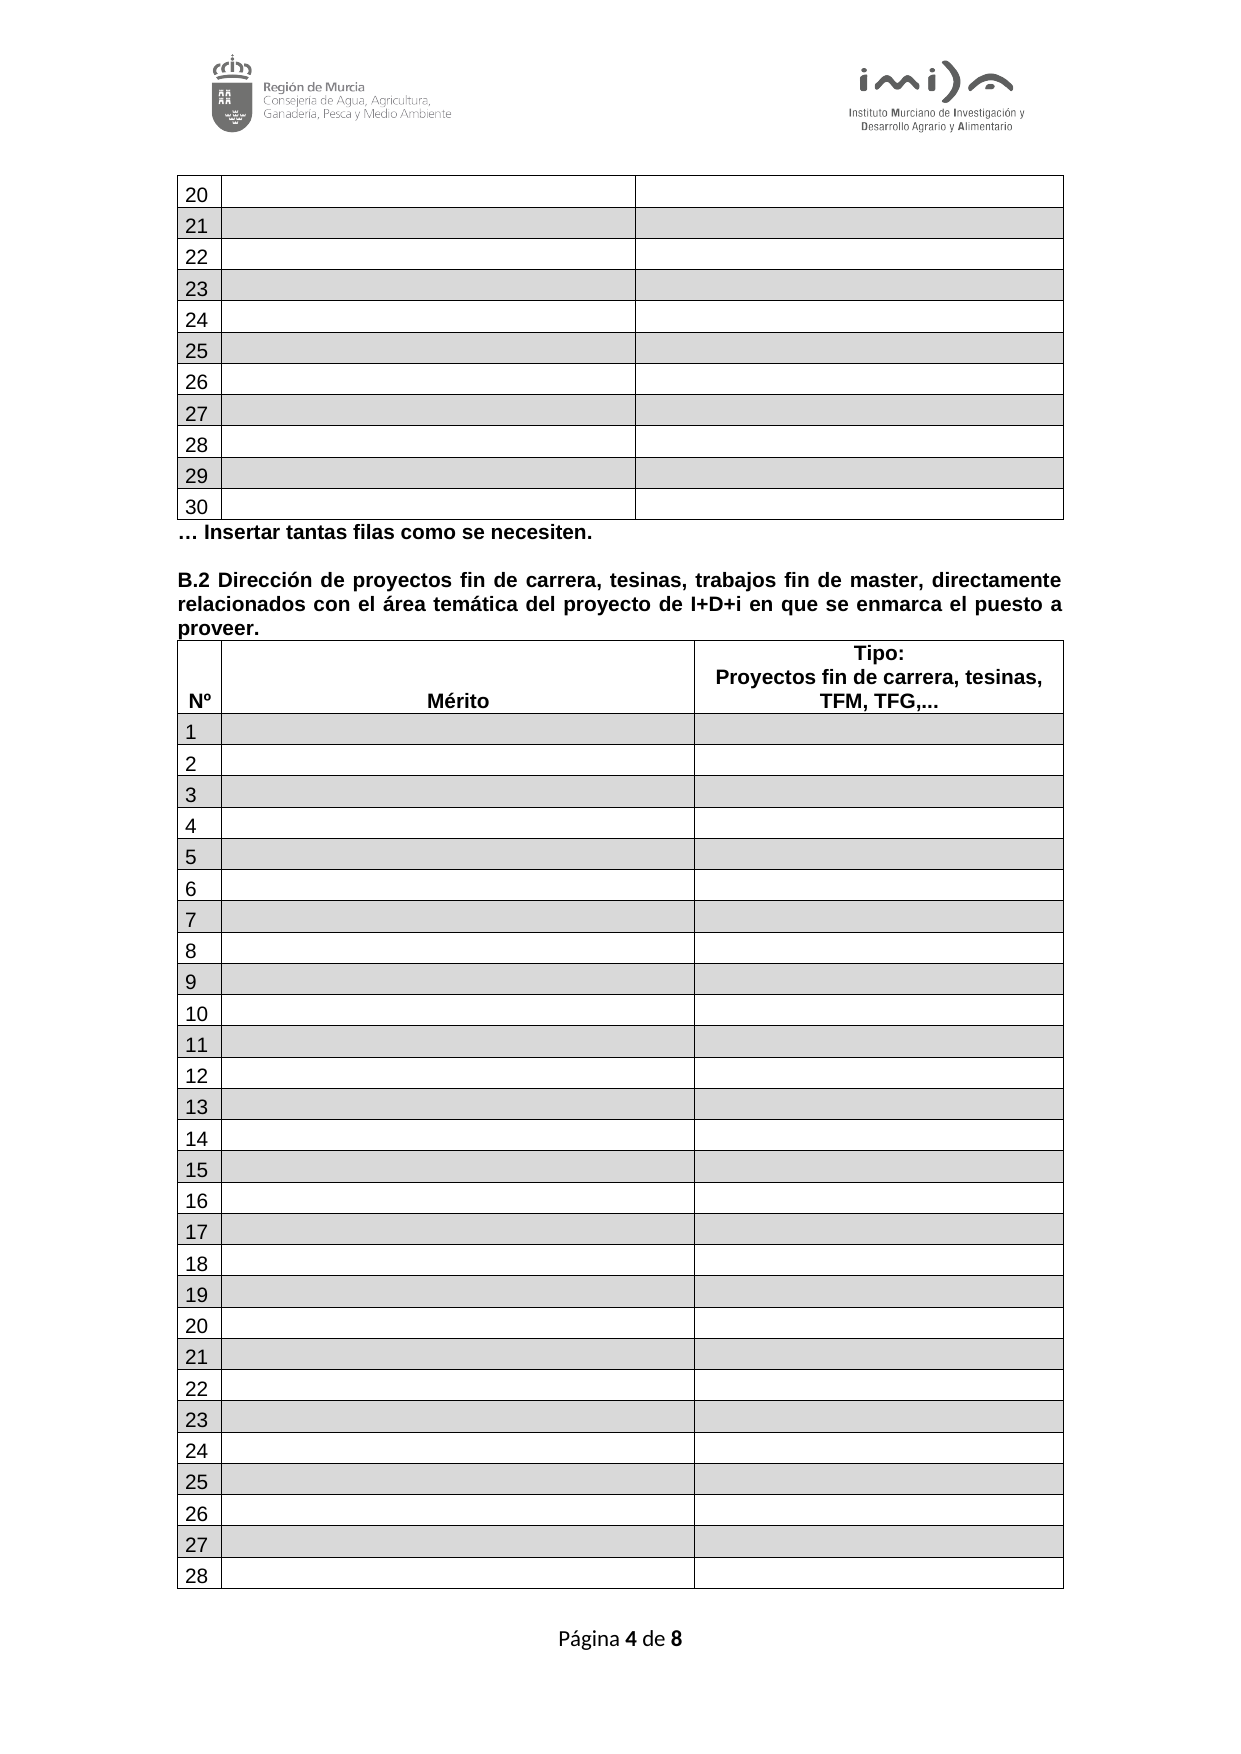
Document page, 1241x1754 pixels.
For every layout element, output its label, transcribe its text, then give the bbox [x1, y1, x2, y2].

picture [835, 52, 1033, 148]
table_cell 4 [178, 808, 221, 838]
table_cell 27 [178, 1526, 221, 1557]
table_cell [222, 1308, 694, 1338]
table_cell [636, 395, 1063, 425]
table_cell [636, 270, 1063, 300]
table_cell [695, 933, 1063, 963]
table_cell [222, 714, 694, 744]
text B.2 Dirección de proyectos fin de carrera, tesinas, trabajos fin de master, directamente relacionados con el área temática del proyecto de I+D+i en que se enmarca el puesto a proveer. [177, 568, 1063, 640]
table_cell [695, 1526, 1063, 1557]
table_cell [222, 1558, 694, 1588]
table_cell [695, 1370, 1063, 1400]
table_cell [695, 808, 1063, 838]
table_cell [222, 270, 635, 300]
table_cell 3 [178, 776, 221, 807]
table_cell 1 [178, 714, 221, 744]
table_cell [222, 964, 694, 994]
table_cell [695, 1464, 1063, 1494]
table_cell 16 [178, 1183, 221, 1213]
table_cell 22 [178, 1370, 221, 1400]
table_cell [222, 239, 635, 269]
table_cell [695, 1183, 1063, 1213]
table_cell [222, 745, 694, 775]
table_cell 12 [178, 1058, 221, 1088]
table_cell [636, 458, 1063, 488]
table_cell [695, 1026, 1063, 1057]
table_cell [695, 1308, 1063, 1338]
table_cell 24 [178, 1433, 221, 1463]
table_cell 25 [178, 1464, 221, 1494]
table_cell [222, 839, 694, 869]
table_cell [222, 1339, 694, 1369]
table_cell 30 [178, 489, 221, 519]
table_cell [222, 933, 694, 963]
table_cell [222, 1276, 694, 1307]
table_cell [222, 776, 694, 807]
table_cell [222, 1151, 694, 1182]
table_cell [695, 1214, 1063, 1244]
table_cell [695, 776, 1063, 807]
table_cell [695, 901, 1063, 932]
table_cell [222, 1401, 694, 1432]
table_cell [695, 745, 1063, 775]
table_cell [636, 333, 1063, 363]
table_header Nº [178, 641, 221, 713]
table_cell [222, 808, 694, 838]
table_cell [695, 1401, 1063, 1432]
table_cell [222, 1120, 694, 1150]
table_cell 27 [178, 395, 221, 425]
table_cell 10 [178, 995, 221, 1025]
table_cell 23 [178, 270, 221, 300]
table_cell 8 [178, 933, 221, 963]
table_cell [636, 301, 1063, 332]
picture [208, 29, 463, 148]
table_cell 13 [178, 1089, 221, 1119]
table_cell 26 [178, 364, 221, 394]
table_cell 23 [178, 1401, 221, 1432]
table_cell [636, 489, 1063, 519]
table_cell [695, 1151, 1063, 1182]
table_cell 24 [178, 301, 221, 332]
table_cell 21 [178, 208, 221, 238]
table_cell 17 [178, 1214, 221, 1244]
table_cell [222, 1464, 694, 1494]
table_cell 14 [178, 1120, 221, 1150]
table_cell [222, 1089, 694, 1119]
table_cell [222, 426, 635, 457]
table_cell [222, 1370, 694, 1400]
table_cell [636, 208, 1063, 238]
table_cell 20 [178, 176, 221, 207]
table_cell [222, 1245, 694, 1275]
table_cell [695, 1276, 1063, 1307]
table_cell [222, 301, 635, 332]
table_cell [695, 1245, 1063, 1275]
table_cell [695, 1058, 1063, 1088]
table_cell 6 [178, 870, 221, 900]
table_cell 9 [178, 964, 221, 994]
table_cell 22 [178, 239, 221, 269]
table_cell [695, 870, 1063, 900]
table_cell [222, 208, 635, 238]
table_cell [222, 1058, 694, 1088]
table_cell [222, 458, 635, 488]
table_cell 11 [178, 1026, 221, 1057]
text … Insertar tantas filas como se necesiten. [177, 520, 1063, 544]
table_cell [222, 1214, 694, 1244]
table_cell [222, 364, 635, 394]
table_cell 18 [178, 1245, 221, 1275]
table_cell [222, 395, 635, 425]
table_cell [222, 489, 635, 519]
table_cell [222, 1433, 694, 1463]
table_cell [636, 426, 1063, 457]
table_cell [222, 1026, 694, 1057]
table_cell [636, 176, 1063, 207]
table_cell 15 [178, 1151, 221, 1182]
table_header Tipo: Proyectos fin de carrera, tesinas, TFM, TFG,... [695, 641, 1063, 713]
table_cell [695, 1120, 1063, 1150]
table_cell [695, 1433, 1063, 1463]
table_cell 28 [178, 1558, 221, 1588]
table_cell 28 [178, 426, 221, 457]
table_cell 26 [178, 1495, 221, 1525]
table_cell [695, 1558, 1063, 1588]
table_cell [222, 995, 694, 1025]
table_cell [222, 901, 694, 932]
table_cell 7 [178, 901, 221, 932]
table_cell [636, 364, 1063, 394]
table_cell [695, 995, 1063, 1025]
table_cell [695, 964, 1063, 994]
table_cell 2 [178, 745, 221, 775]
table_header Mérito [222, 641, 694, 713]
table_cell [222, 870, 694, 900]
table_cell [695, 1495, 1063, 1525]
table_cell [695, 1339, 1063, 1369]
table_cell [695, 839, 1063, 869]
table_cell 29 [178, 458, 221, 488]
table_cell 21 [178, 1339, 221, 1369]
table_cell [222, 1526, 694, 1557]
table_cell [222, 176, 635, 207]
table_cell 25 [178, 333, 221, 363]
table_cell 20 [178, 1308, 221, 1338]
table_cell [695, 1089, 1063, 1119]
table_cell [695, 714, 1063, 744]
table_cell [636, 239, 1063, 269]
table_cell 19 [178, 1276, 221, 1307]
table_cell [222, 333, 635, 363]
table_cell [222, 1495, 694, 1525]
table_cell [222, 1183, 694, 1213]
table_cell 5 [178, 839, 221, 869]
